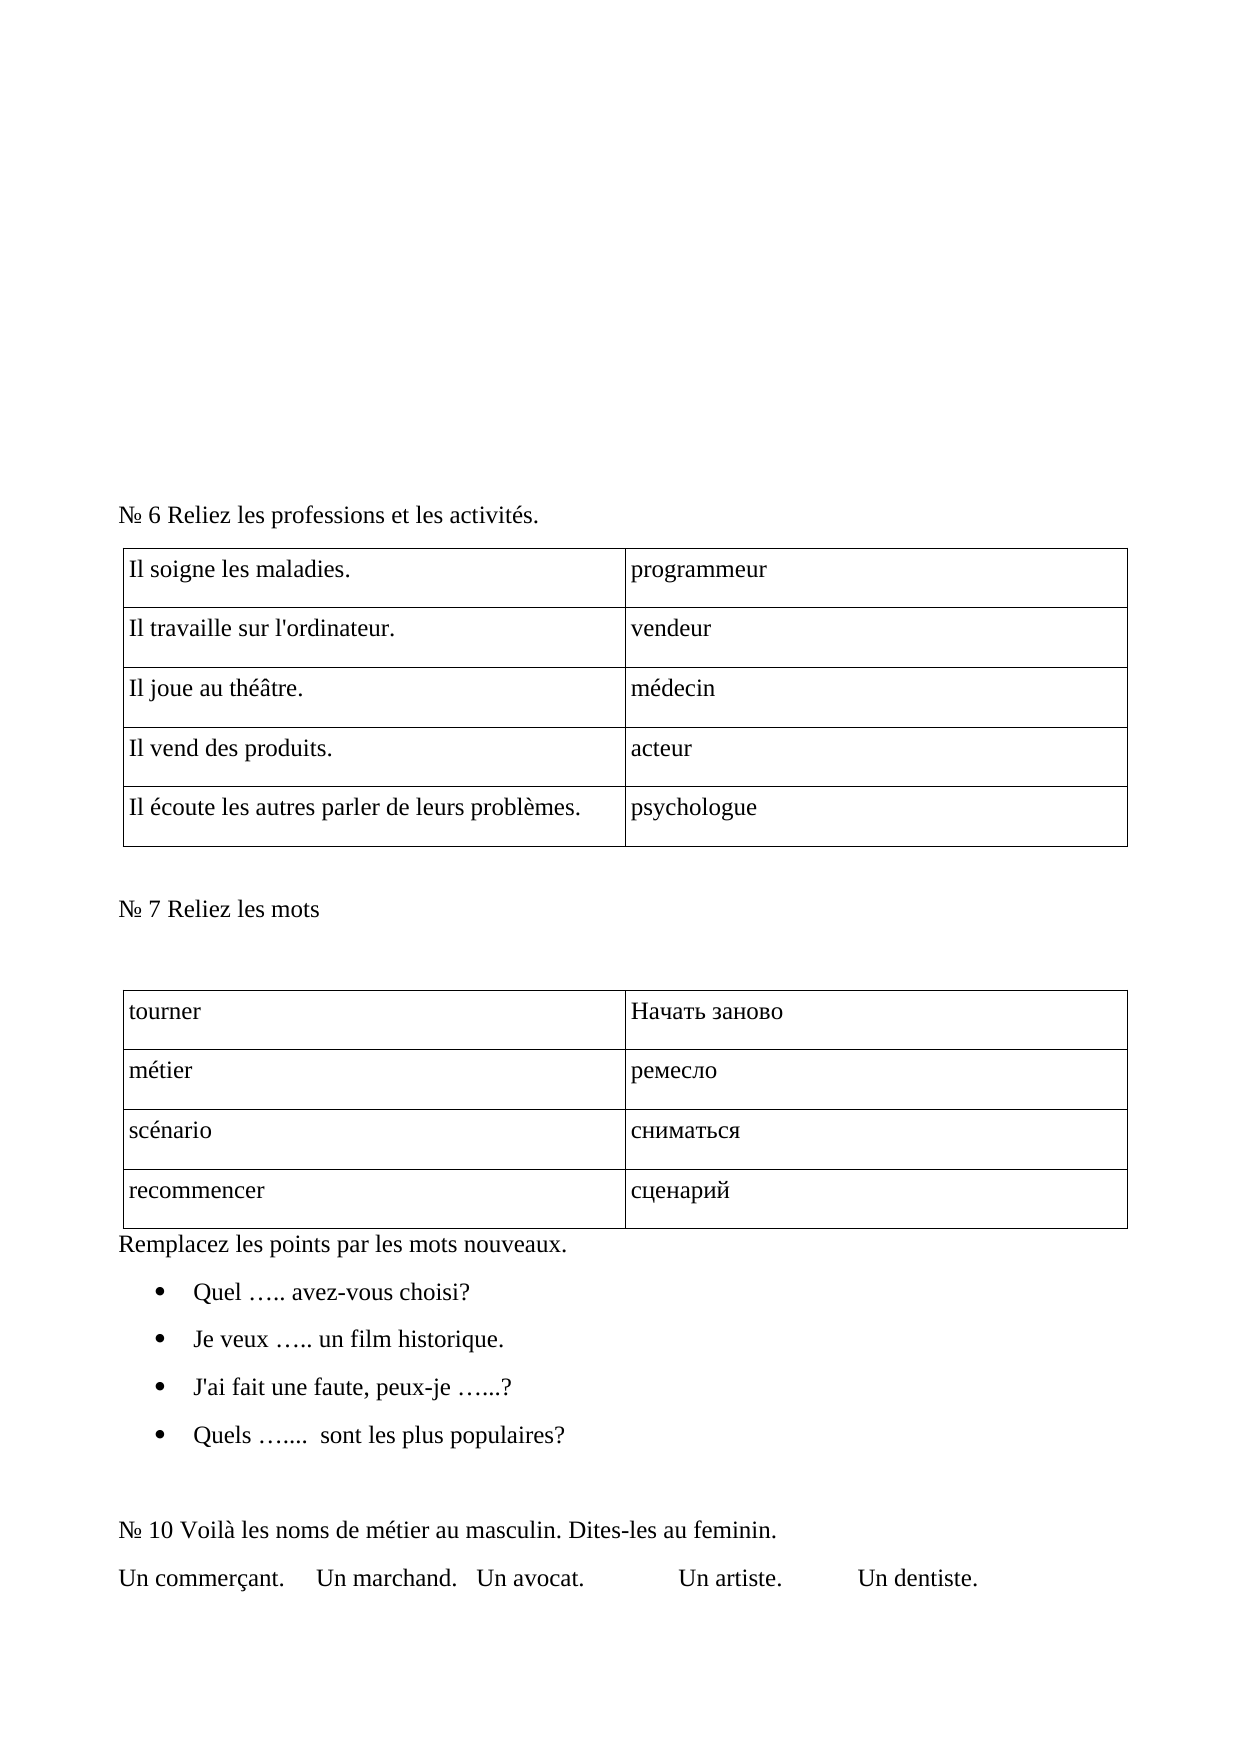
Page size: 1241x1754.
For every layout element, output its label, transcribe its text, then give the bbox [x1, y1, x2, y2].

list Quels ….... sont les plus populaires? [156, 1420, 1122, 1448]
table_cell ремесло [626, 1050, 1127, 1109]
table_cell recommencer [124, 1170, 625, 1228]
list Quel ….. avez-vous choisi? [156, 1277, 1122, 1305]
table_header Il soigne les maladies. [124, 549, 625, 607]
table_cell scénario [124, 1110, 625, 1169]
table_cell métier [124, 1050, 625, 1109]
table_header programmeur [626, 549, 1127, 607]
text Un commerçant. Un marchand. Un avocat. Un artiste. Un dentiste. [118, 1563, 1122, 1592]
list J'ai fait une faute, peux-je …...? [156, 1372, 1122, 1401]
table_cell Il travaille sur l'ordinateur. [124, 608, 625, 667]
text № 10 Voilà les noms de métier au masculin. Dites-les au feminin. [118, 1515, 1122, 1544]
table_cell Il joue au théâtre. [124, 668, 625, 727]
table_cell psychologue [626, 787, 1127, 846]
table_cell acteur [626, 728, 1127, 786]
table_cell сценарий [626, 1170, 1127, 1228]
table_cell Il écoute les autres parler de leurs problèmes. [124, 787, 625, 846]
table_header tourner [124, 991, 625, 1049]
table_cell médecin [626, 668, 1127, 727]
table_cell Il vend des produits. [124, 728, 625, 786]
table_cell vendeur [626, 608, 1127, 667]
text № 6 Reliez les professions et les activités. [118, 500, 1122, 528]
text № 7 Reliez les mots [118, 894, 1122, 923]
list Je veux ….. un film historique. [156, 1324, 1122, 1353]
table_cell сниматься [626, 1110, 1127, 1169]
text Remplacez les points par les mots nouveaux. [118, 1229, 1122, 1258]
table_header Начать заново [626, 991, 1127, 1049]
